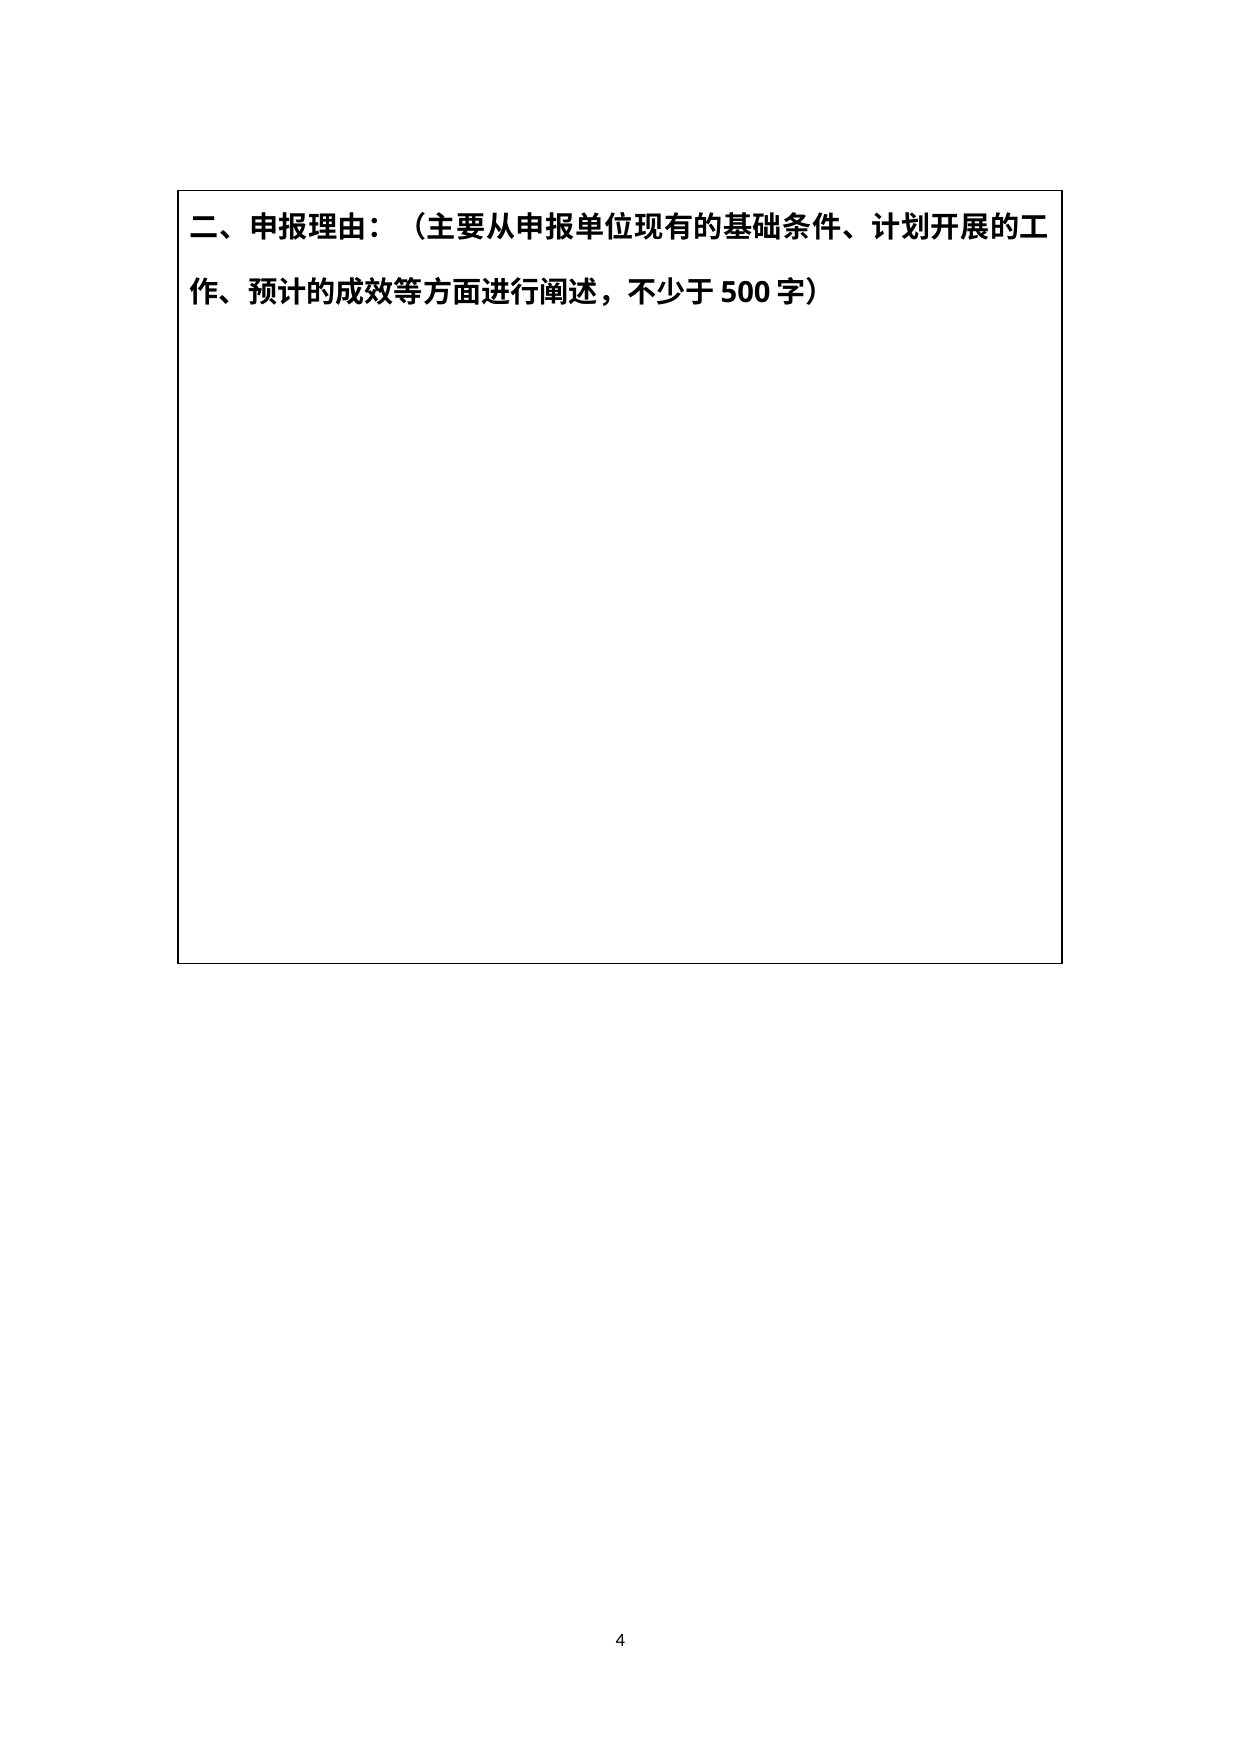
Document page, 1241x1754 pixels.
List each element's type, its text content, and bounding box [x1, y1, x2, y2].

table_cell 二、申报理由：（主要从申报单位现有的基础条件、计划开展的工作、预计的成效等方面进行阐述，不少于500字） [179, 191, 1061, 962]
